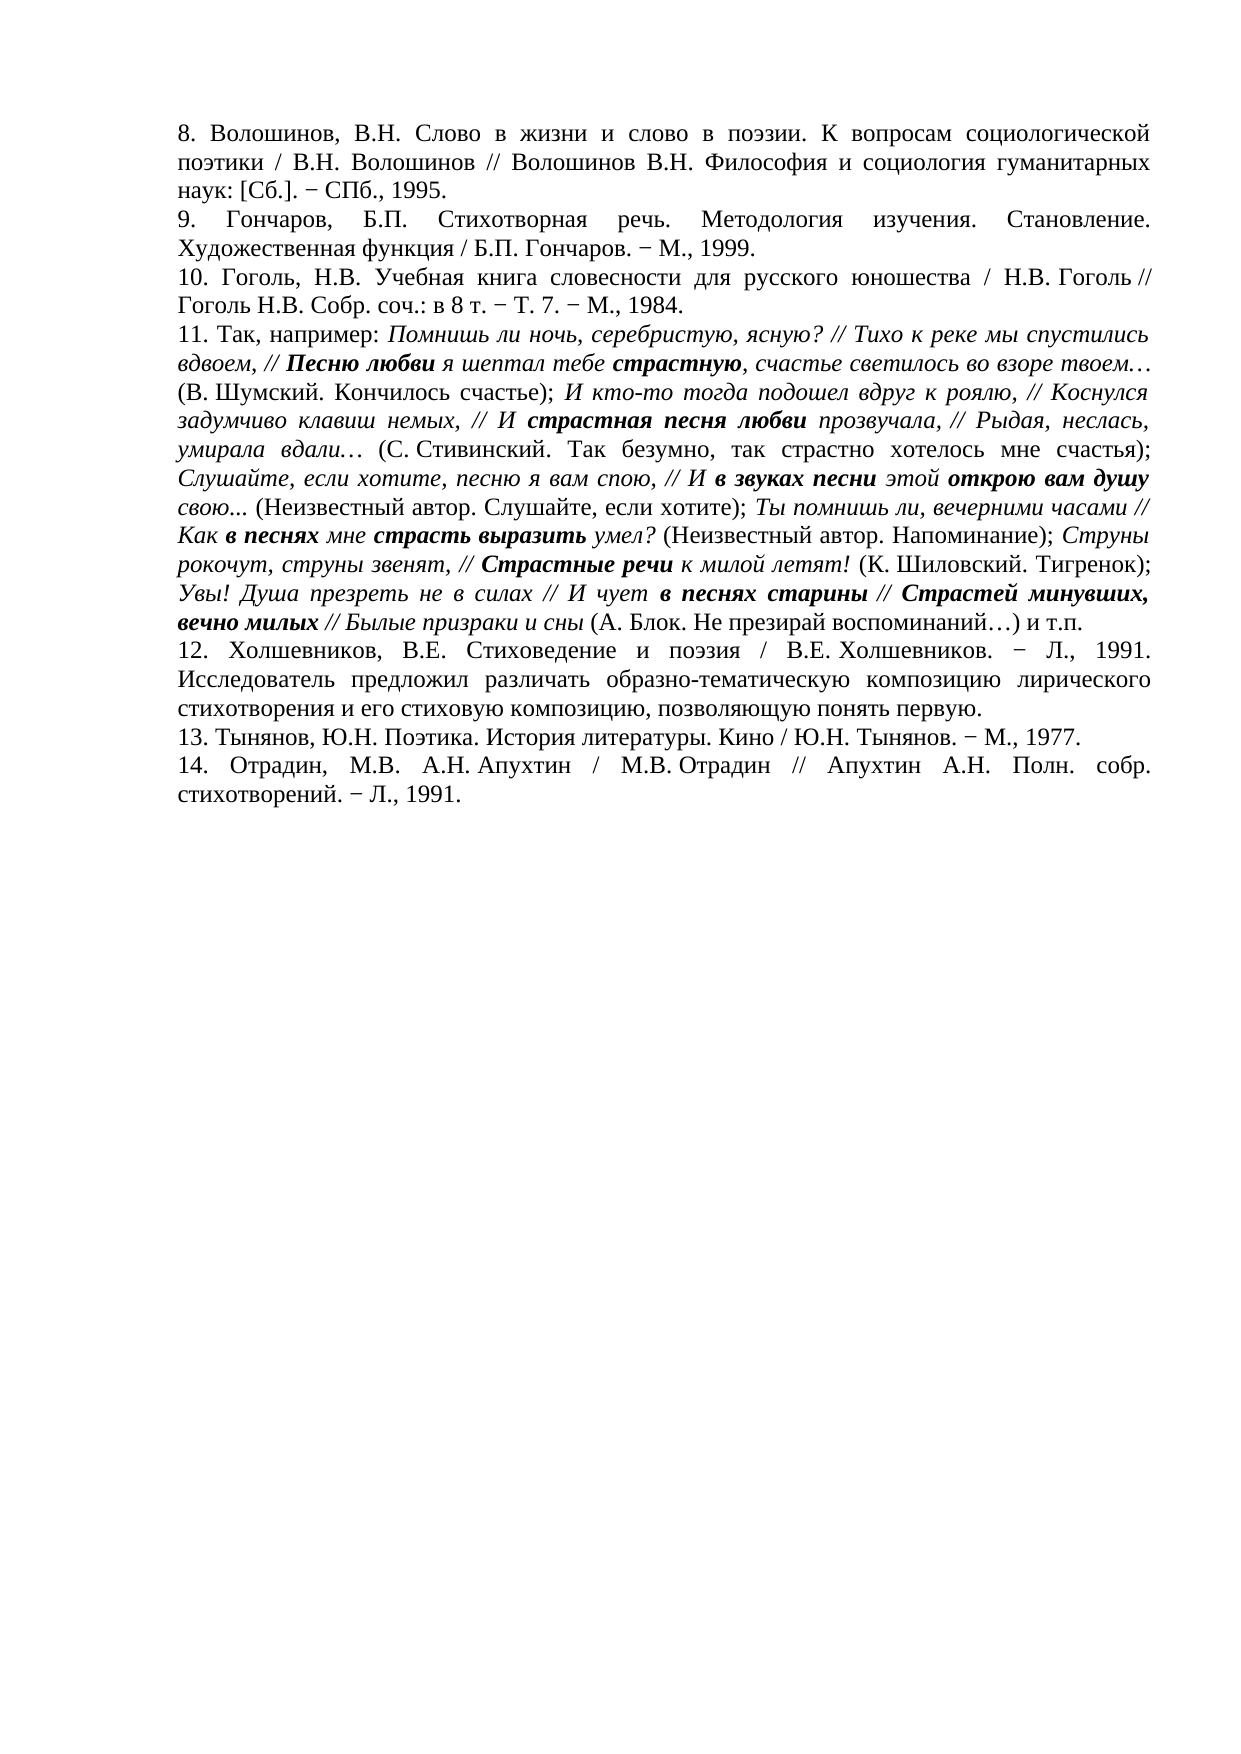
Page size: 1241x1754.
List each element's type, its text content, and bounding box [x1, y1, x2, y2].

text 9. Гончаров, Б.П. Стихотворная речь. Методология изучения. Становление. Художественная функция / Б.П. Гончаров. − М., 1999. [177, 204, 1152, 262]
text 14. Отрадин, М.В. А.Н. Апухтин / М.В. Отрадин // Апухтин А.Н. Полн. собр. стихотворений. − Л., 1991. [177, 751, 1152, 808]
text 11. Так, например: Помнишь ли ночь, серебристую, ясную? // Тихо к реке мы спустились вдвоем, // Песню любви я шептал тебе страстную, счастье светилось во взоре твоем… (В. Шумский. Кончилось счастье); И кто-то тогда подошел вдруг к роялю, // Коснулся задумчиво клавиш немых, // И страстная песня любви прозвучала, // Рыдая, неслась, умирала вдали… (С. Стивинский. Так безумно, так страстно хотелось мне счастья); Слушайте, если хотите, песню я вам спою, // И в звуках песни этой открою вам душу свою... (Неизвестный автор. Слушайте, если хотите); Ты помнишь ли, вечерними часами // Как в песнях мне страсть выразить умел? (Неизвестный автор. Напоминание); Струны рокочут, струны звенят, // Страстные речи к милой летят! (К. Шиловский. Тигренок); Увы! Душа презреть не в силах // И чует в песнях старины // Страстей минувших, вечно милых // Былые призраки и сны (А. Блок. Не презирай воспоминаний…) и т.п. [177, 319, 1152, 636]
text 13. Тынянов, Ю.Н. Поэтика. История литературы. Кино / Ю.Н. Тынянов. − М., 1977. [177, 722, 1152, 751]
text 8. Волошинов, В.Н. Слово в жизни и слово в поэзии. К вопросам социологической поэтики / В.Н. Волошинов // Волошинов В.Н. Философия и социология гуманитарных наук: [Сб.]. − СПб., 1995. [177, 118, 1152, 204]
text 10. Гоголь, Н.В. Учебная книга словесности для русского юношества / Н.В. Гоголь // Гоголь Н.В. Собр. соч.: в 8 т. − Т. 7. − М., 1984. [177, 262, 1152, 319]
text 12. Холшевников, В.Е. Стиховедение и поэзия / В.Е. Холшевников. − Л., 1991. Исследователь предложил различать образно-тематическую композицию лирического стихотворения и его стиховую композицию, позволяющую понять первую. [177, 636, 1152, 722]
